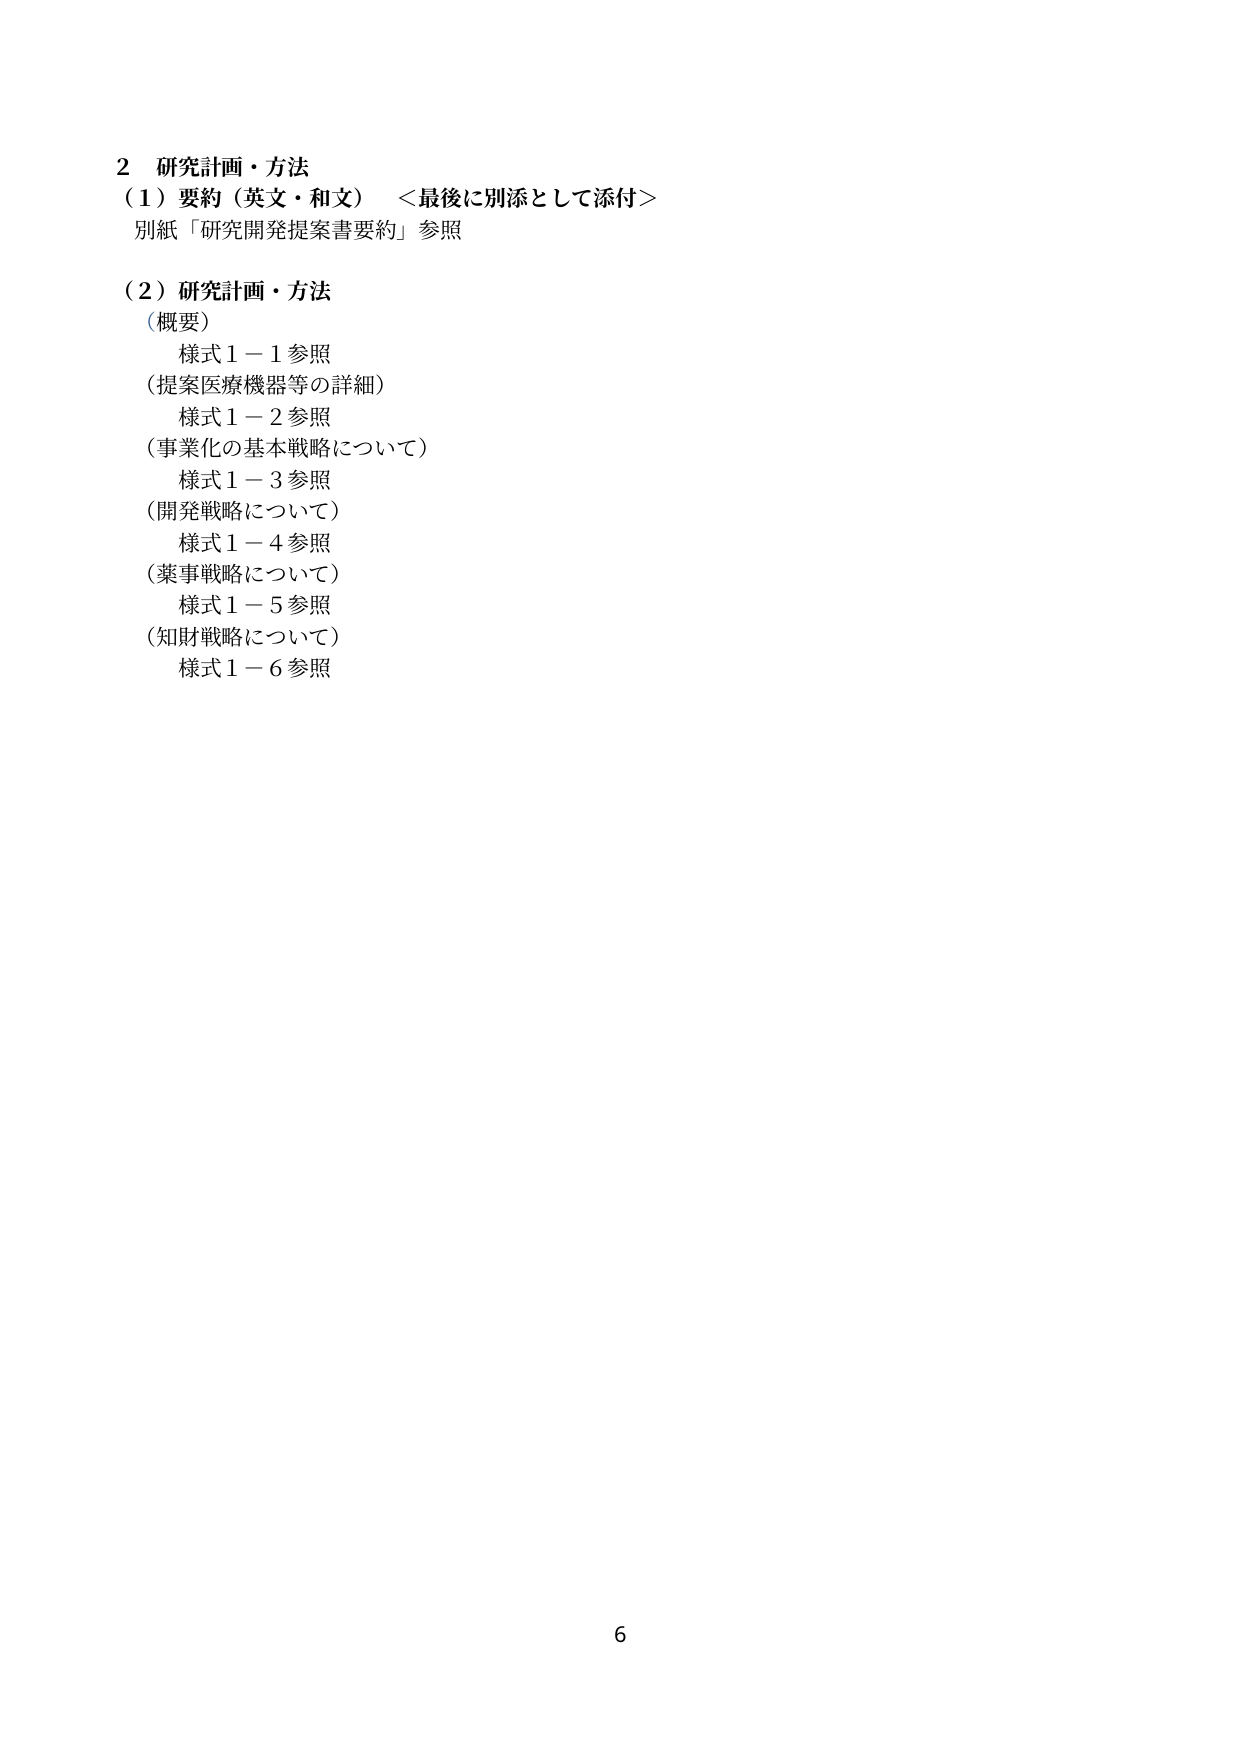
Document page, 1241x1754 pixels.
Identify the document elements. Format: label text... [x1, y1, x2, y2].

text （事業化の基本戦略について） [112, 431, 1128, 463]
text （知財戦略について） [112, 620, 1128, 652]
text ２ 研究計画・方法 [112, 150, 1128, 181]
text 様式１－４参照 [112, 526, 1128, 557]
text 様式１－１参照 [112, 337, 1128, 368]
text 様式１－５参照 [112, 589, 1128, 620]
text 様式１－２参照 [112, 400, 1128, 431]
text （１）要約（英文・和文） ＜最後に別添として添付＞ [112, 181, 1128, 213]
text （２）研究計画・方法 [112, 274, 1128, 306]
text 様式１－６参照 [112, 652, 1128, 683]
text （開発戦略について） [112, 494, 1128, 526]
text （概要） [112, 306, 1128, 337]
text 別紙「研究開発提案書要約」参照 [112, 213, 1128, 244]
text （提案医療機器等の詳細） [112, 368, 1128, 400]
text （薬事戦略について） [112, 557, 1128, 589]
text 様式１－３参照 [112, 463, 1128, 494]
